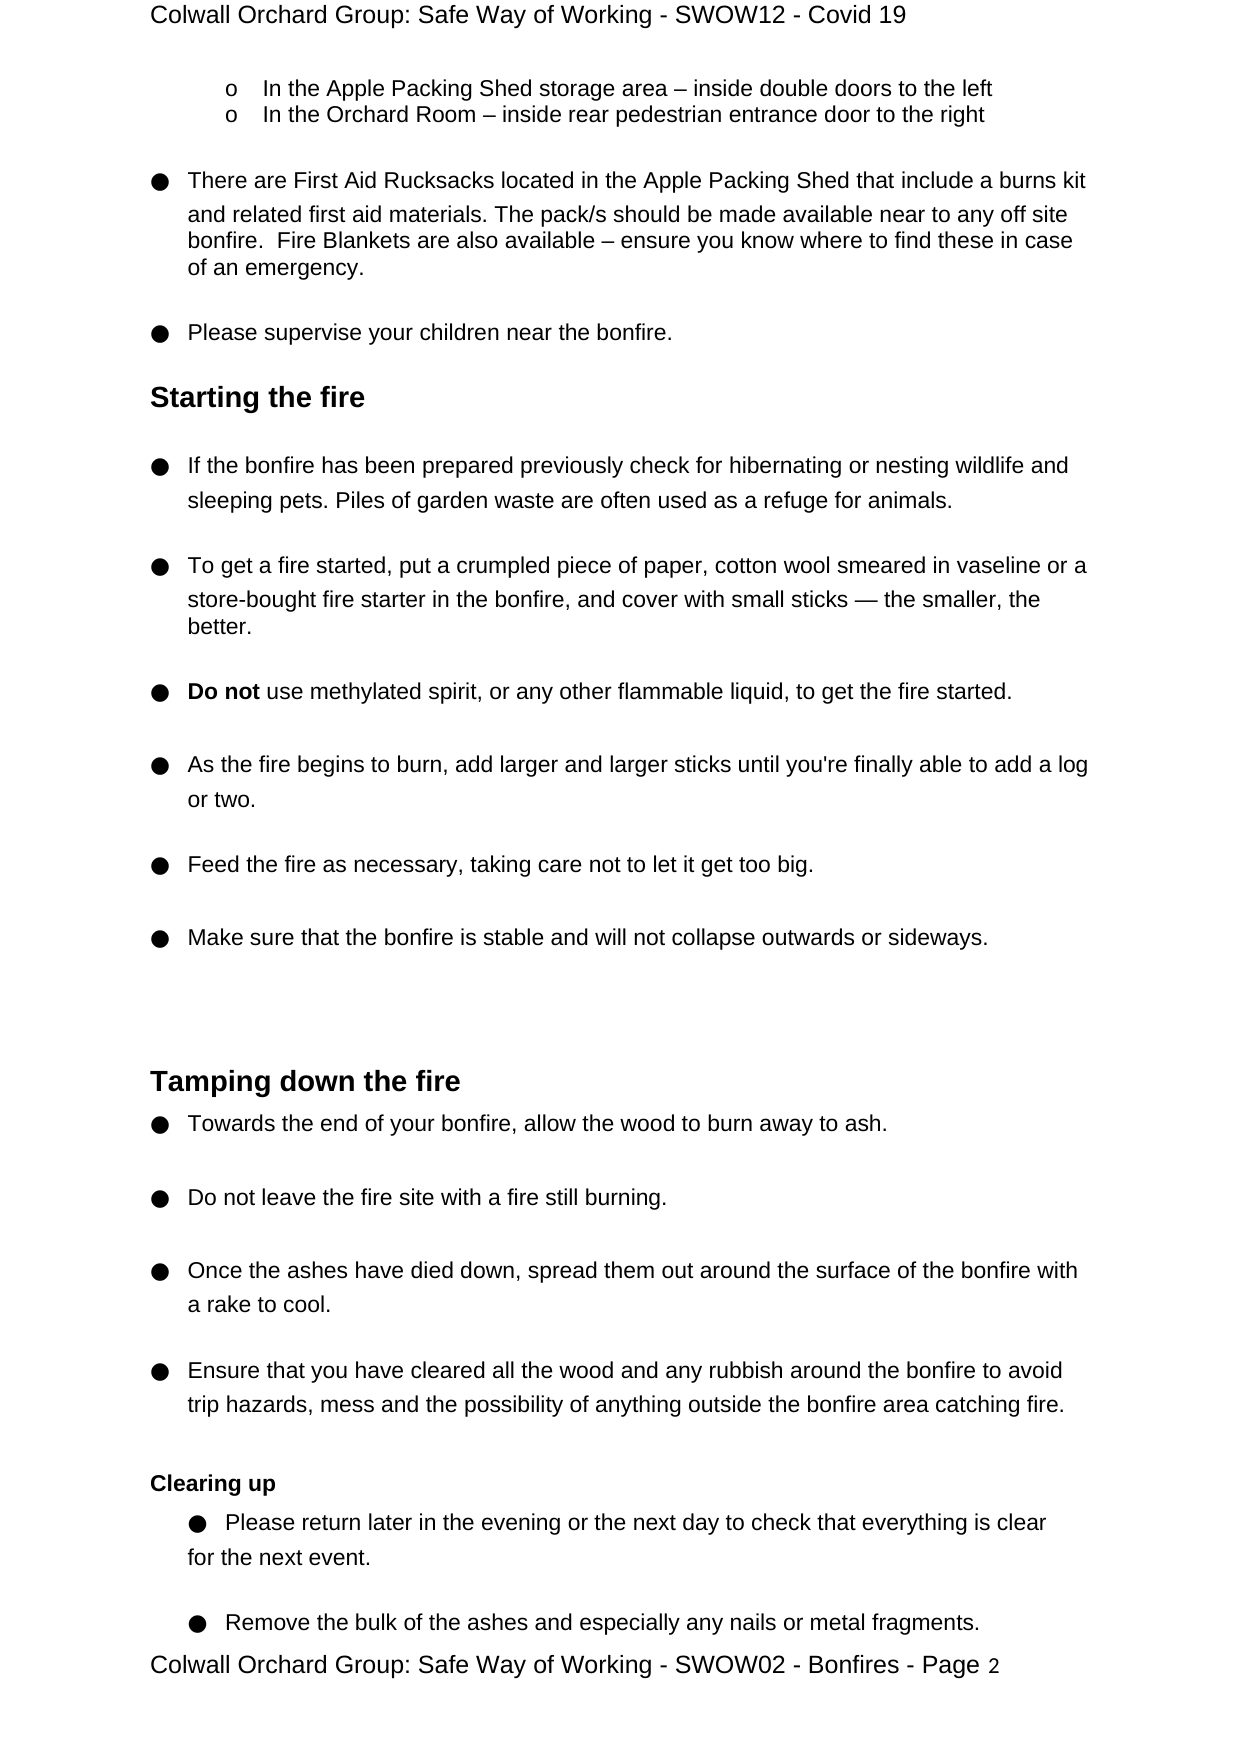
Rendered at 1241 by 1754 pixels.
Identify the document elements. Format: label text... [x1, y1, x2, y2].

list Do not use methylated spirit, or any other flammable liquid, to get the fire started. [150, 665, 1093, 712]
list Once the ashes have died down, spread them out around the surface of the bonfire with a rake to cool. [150, 1244, 1093, 1318]
list As the fire begins to burn, add larger and larger sticks until you're finally able to add a log or two. [150, 739, 1093, 812]
text Clearing up [150, 1470, 1093, 1496]
text Starting the fire [150, 380, 1093, 413]
list Feed the fire as necessary, taking care not to let it get too big. [150, 838, 1093, 885]
list Please supervise your children near the bonfire. [150, 306, 1093, 353]
list In the Orchard Room – inside rear pedestrian entrance door to the right [225, 101, 1093, 128]
list Do not leave the fire site with a fire still burning. [150, 1171, 1093, 1218]
list Remove the bulk of the ashes and especially any nails or metal fragments. [187, 1596, 1093, 1643]
list Please return later in the evening or the next day to check that everything is clear for the next event. [187, 1496, 1093, 1570]
list Ensure that you have cleared all the wood and any rubbish around the bonfire to avoid trip hazards, mess and the possibility of anything outside the bonfire area catching fire. [150, 1344, 1093, 1417]
list To get a fire started, put a crumpled piece of paper, cotton wool smeared in vaseline or a store-bought fire starter in the bonfire, and cover with small sticks — the smaller, the better. [150, 539, 1093, 639]
list There are First Aid Rucksacks located in the Apple Packing Shed that include a burns kit and related first aid materials. The pack/s should be made available near to any off site bonfire. Fire Blankets are also available – ensure you know where to find these in case of an emergency. [150, 154, 1093, 280]
list Towards the end of your bonfire, allow the wood to burn away to ash. [150, 1098, 1093, 1145]
text Tamping down the fire [150, 1064, 1093, 1098]
list In the Apple Packing Shed storage area – inside double doors to the left [225, 75, 1093, 101]
list Make sure that the bonfire is stable and will not collapse outwards or sideways. [150, 912, 1093, 959]
list If the bonfire has been prepared previously check for hibernating or nesting wildlife and sleeping pets. Piles of garden waste are often used as a refuge for animals. [150, 440, 1093, 513]
